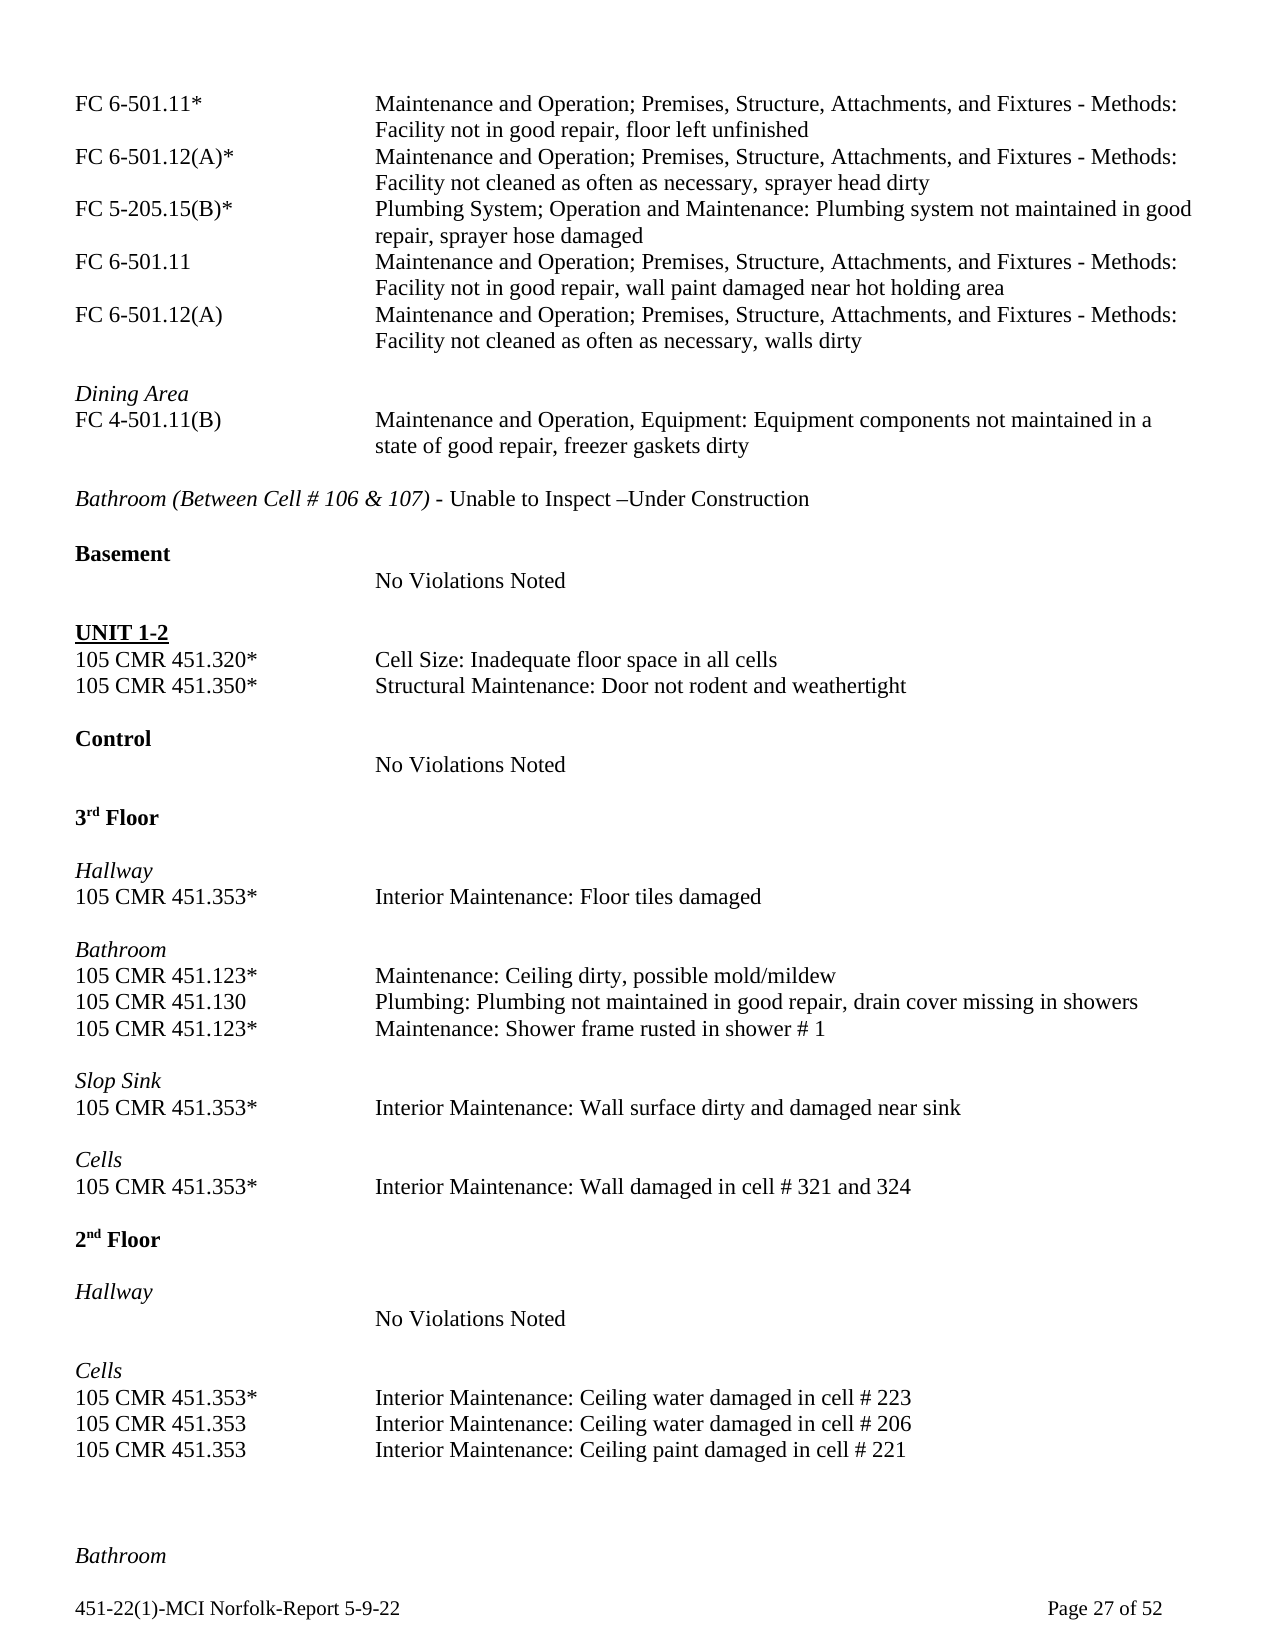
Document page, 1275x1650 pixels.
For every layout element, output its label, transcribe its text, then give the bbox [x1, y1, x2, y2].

text FC 6-501.11* Maintenance and Operation; Premises, Structure, Attachments, and Fixtures - Methods: Facility not in good repair, floor left unfinished [75, 90, 1200, 143]
text No Violations Noted [75, 567, 1200, 593]
text FC 5-205.15(B)* Plumbing System; Operation and Maintenance: Plumbing system not maintained in good repair, sprayer hose damaged [75, 195, 1200, 248]
text FC 4-501.11(B) Maintenance and Operation, Equipment: Equipment components not maintained in a state of good repair, freezer gaskets dirty [75, 406, 1200, 459]
text Cells [75, 1357, 1200, 1384]
text 2nd Floor [75, 1226, 1200, 1252]
text 105 CMR 451.130 Plumbing: Plumbing not maintained in good repair, drain cover missing in showers [75, 988, 1200, 1015]
text No Violations Noted [75, 1305, 1200, 1331]
text Bathroom [75, 1542, 1200, 1568]
text 105 CMR 451.353* Interior Maintenance: Ceiling water damaged in cell # 223 [75, 1384, 1200, 1410]
text FC 6-501.12(A) Maintenance and Operation; Premises, Structure, Attachments, and Fixtures - Methods: Facility not cleaned as often as necessary, walls dirty [75, 301, 1200, 353]
text Cells [75, 1147, 1200, 1173]
text 105 CMR 451.350* Structural Maintenance: Door not rodent and weathertight [75, 672, 1200, 698]
text UNIT 1-2 [75, 619, 1200, 646]
text 105 CMR 451.353* Interior Maintenance: Wall surface dirty and damaged near sink [75, 1094, 1200, 1120]
text 105 CMR 451.353* Interior Maintenance: Wall damaged in cell # 321 and 324 [75, 1173, 1200, 1199]
text FC 6-501.12(A)* Maintenance and Operation; Premises, Structure, Attachments, and Fixtures - Methods: Facility not cleaned as often as necessary, sprayer head dirty [75, 143, 1200, 195]
text 105 CMR 451.320* Cell Size: Inadequate floor space in all cells [75, 646, 1200, 672]
text 105 CMR 451.123* Maintenance: Shower frame rusted in shower # 1 [75, 1015, 1200, 1041]
text Basement [75, 540, 1200, 567]
text No Violations Noted [75, 751, 1200, 778]
text Control [75, 725, 1200, 751]
text Hallway [75, 857, 1200, 883]
text Hallway [75, 1278, 1200, 1305]
text Bathroom [75, 936, 1200, 962]
text 105 CMR 451.353 Interior Maintenance: Ceiling paint damaged in cell # 221 [75, 1436, 1200, 1463]
text Bathroom (Between Cell # 106 & 107) - Unable to Inspect –Under Construction [75, 485, 1200, 512]
text Slop Sink [75, 1067, 1200, 1094]
text 105 CMR 451.123* Maintenance: Ceiling dirty, possible mold/mildew [75, 962, 1200, 988]
text 105 CMR 451.353* Interior Maintenance: Floor tiles damaged [75, 883, 1200, 909]
text Dining Area [75, 380, 1200, 406]
text FC 6-501.11 Maintenance and Operation; Premises, Structure, Attachments, and Fixtures - Methods: Facility not in good repair, wall paint damaged near hot holding area [75, 248, 1200, 301]
text 3rd Floor [75, 804, 1200, 830]
text 105 CMR 451.353 Interior Maintenance: Ceiling water damaged in cell # 206 [75, 1410, 1200, 1436]
